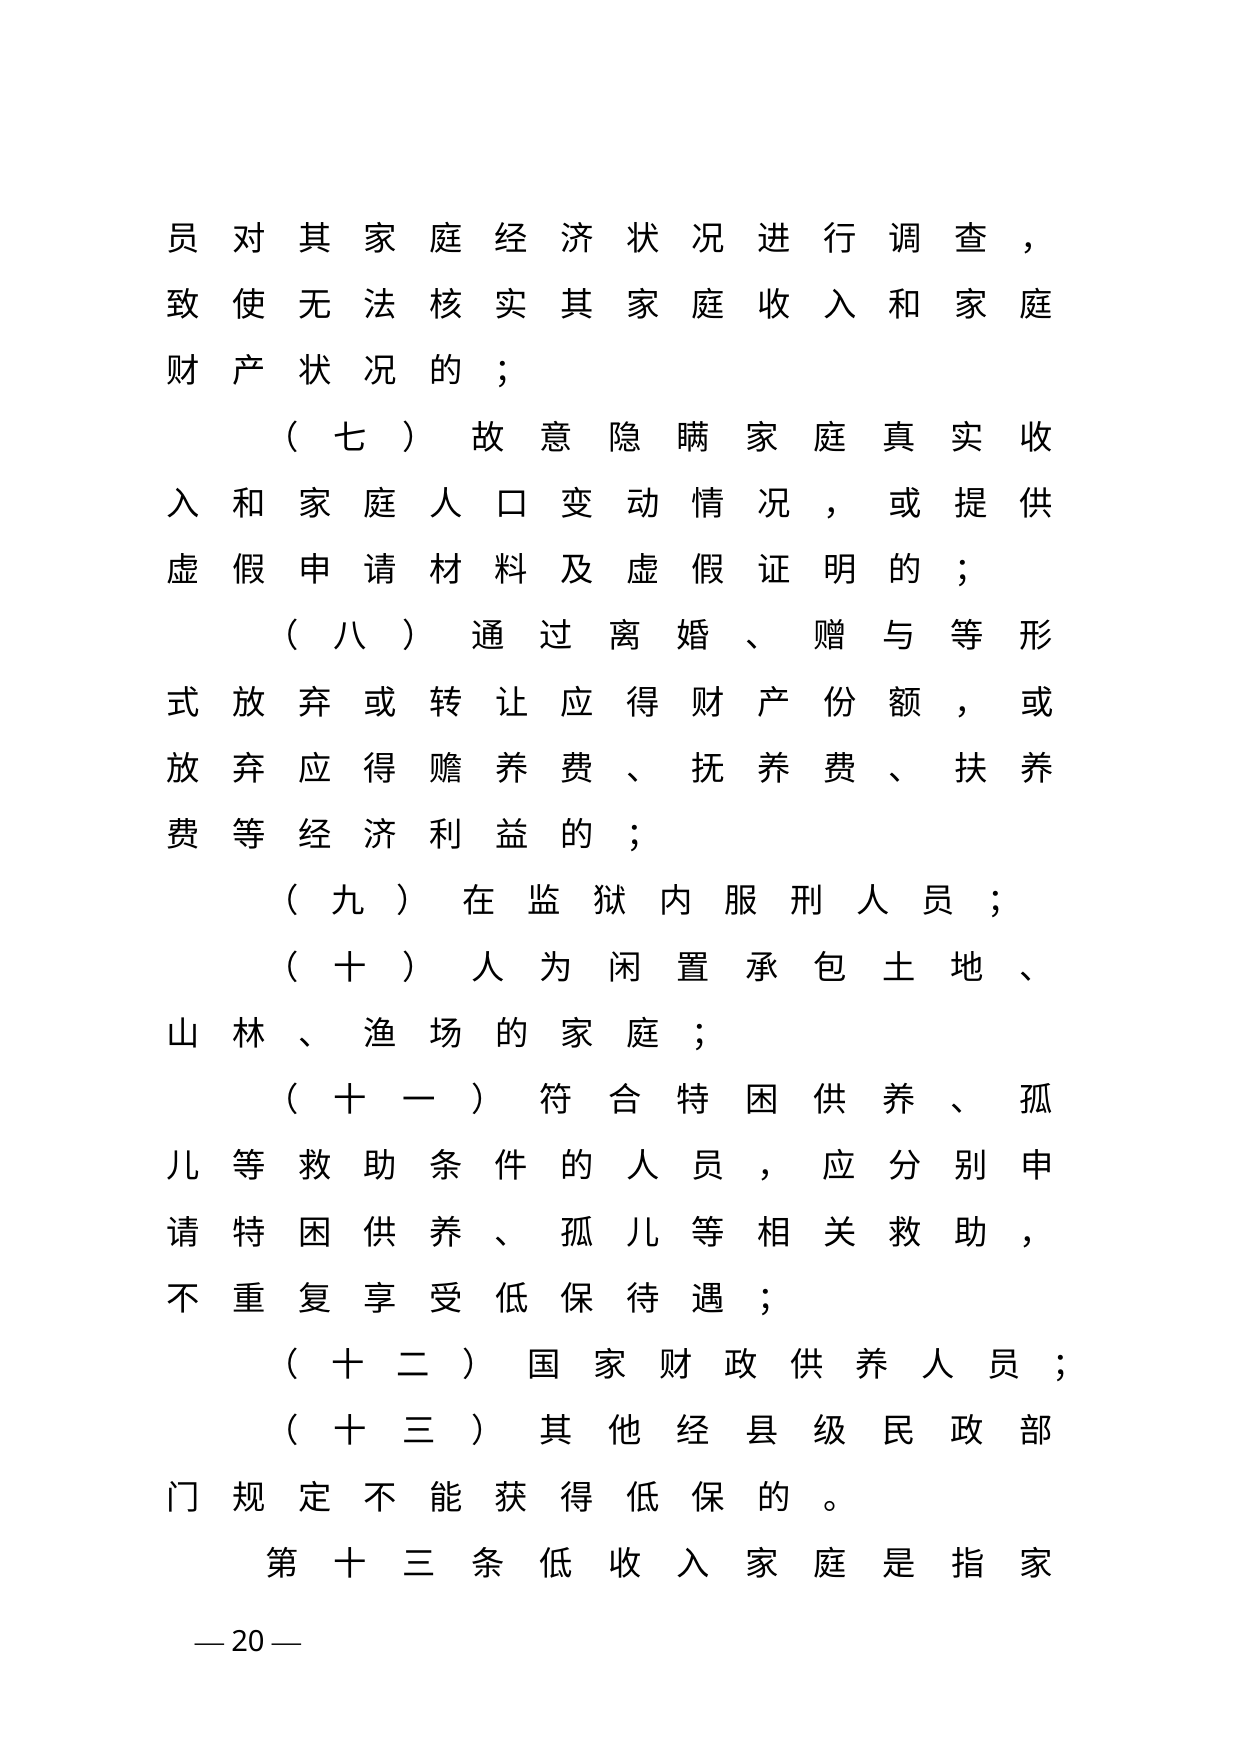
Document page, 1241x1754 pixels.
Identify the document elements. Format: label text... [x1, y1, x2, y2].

text （十二）国家财政供养人员； [167, 1329, 1085, 1395]
text （七）故意隐瞒家庭真实收入和家庭人口变动情况，或提供虚假申请材料及虚假证明的； [167, 402, 1085, 600]
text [167, 203, 1085, 402]
text （八）通过离婚、赠与等形式放弃或转让应得财产份额，或放弃应得赡养费、抚养费、扶养费等经济利益的； [167, 600, 1085, 865]
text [167, 1528, 1085, 1594]
text （九）在监狱内服刑人员； [167, 865, 1085, 932]
text （十三）其他经县级民政部门规定不能获得低保的。 [167, 1395, 1085, 1528]
text （十）人为闲置承包土地、山林、渔场的家庭； [167, 932, 1085, 1064]
text （十一）符合特困供养、孤儿等救助条件的人员，应分别申请特困供养、孤儿等相关救助，不重复享受低保待遇； [167, 1064, 1085, 1329]
